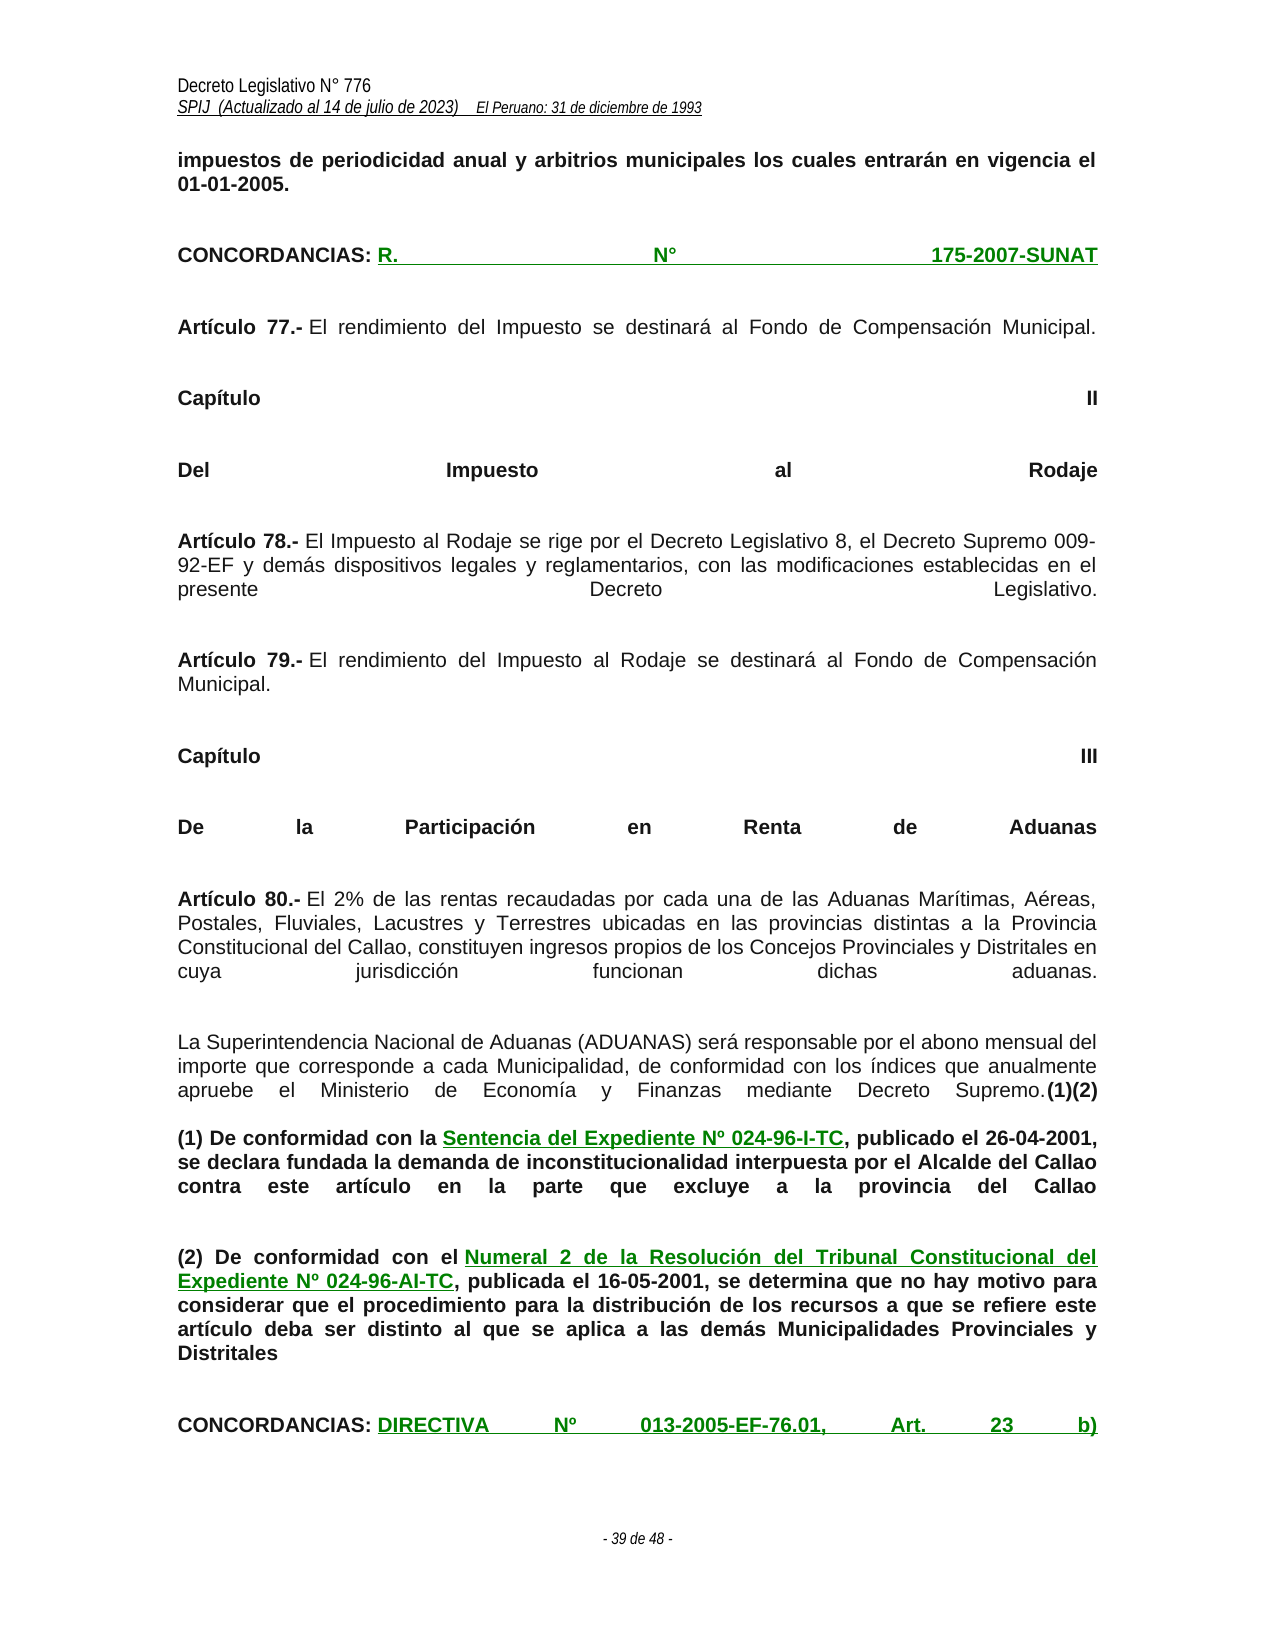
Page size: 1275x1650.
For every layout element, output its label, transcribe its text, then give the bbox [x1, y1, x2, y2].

text Artículo 77.- El rendimiento del Impuesto se destinará al Fondo de Compensación Municipal. [177, 314, 1098, 367]
text La Superintendencia Nacional de Aduanas (ADUANAS) será responsable por el abono mensual del importe que corresponde a cada Municipalidad, de conformidad con los índices que anualmente apruebe el Ministerio de Economía y Finanzas mediante Decreto Supremo.(1)(2) (1) De conformidad con la Sentencia del Expediente Nº 024-96-I-TC, publicado el 26-04-2001, se declara fundada la demanda de inconstitucionalidad interpuesta por el Alcalde del Callao contra este artículo en la parte que excluye a la provincia del Callao [177, 1030, 1098, 1226]
text CONCORDANCIAS: R. N° 175-2007-SUNAT [177, 243, 1098, 296]
text Capítulo II [177, 386, 1098, 439]
text Artículo 80.- El 2% de las rentas recaudadas por cada una de las Aduanas Marítimas, Aéreas, Postales, Fluviales, Lacustres y Terrestres ubicadas en las provincias distintas a la Provincia Constitucional del Callao, constituyen ingresos propios de los Concejos Provinciales y Distritales en cuya jurisdicción funcionan dichas aduanas. [177, 887, 1098, 1011]
text De la Participación en Renta de Aduanas [177, 815, 1098, 868]
text Artículo 79.- El rendimiento del Impuesto al Rodaje se destinará al Fondo de Compensación Municipal. [177, 648, 1098, 725]
text Capítulo III [177, 744, 1098, 796]
text Artículo 78.- El Impuesto al Rodaje se rige por el Decreto Legislativo 8, el Decreto Supremo 009-92-EF y demás dispositivos legales y reglamentarios, con las modificaciones establecidas en el presente Decreto Legislativo. [177, 529, 1098, 629]
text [177, 148, 1098, 224]
text CONCORDANCIAS: DIRECTIVA Nº 013-2005-EF-76.01, Art. 23 b) [177, 1412, 1098, 1465]
text (2) De conformidad con el Numeral 2 de la Resolución del Tribunal Constitucional del Expediente Nº 024-96-AI-TC, publicada el 16-05-2001, se determina que no hay motivo para considerar que el procedimiento para la distribución de los recursos a que se refiere este artículo deba ser distinto al que se aplica a las demás Municipalidades Provinciales y Distritales [177, 1245, 1098, 1394]
text Del Impuesto al Rodaje [177, 457, 1098, 510]
